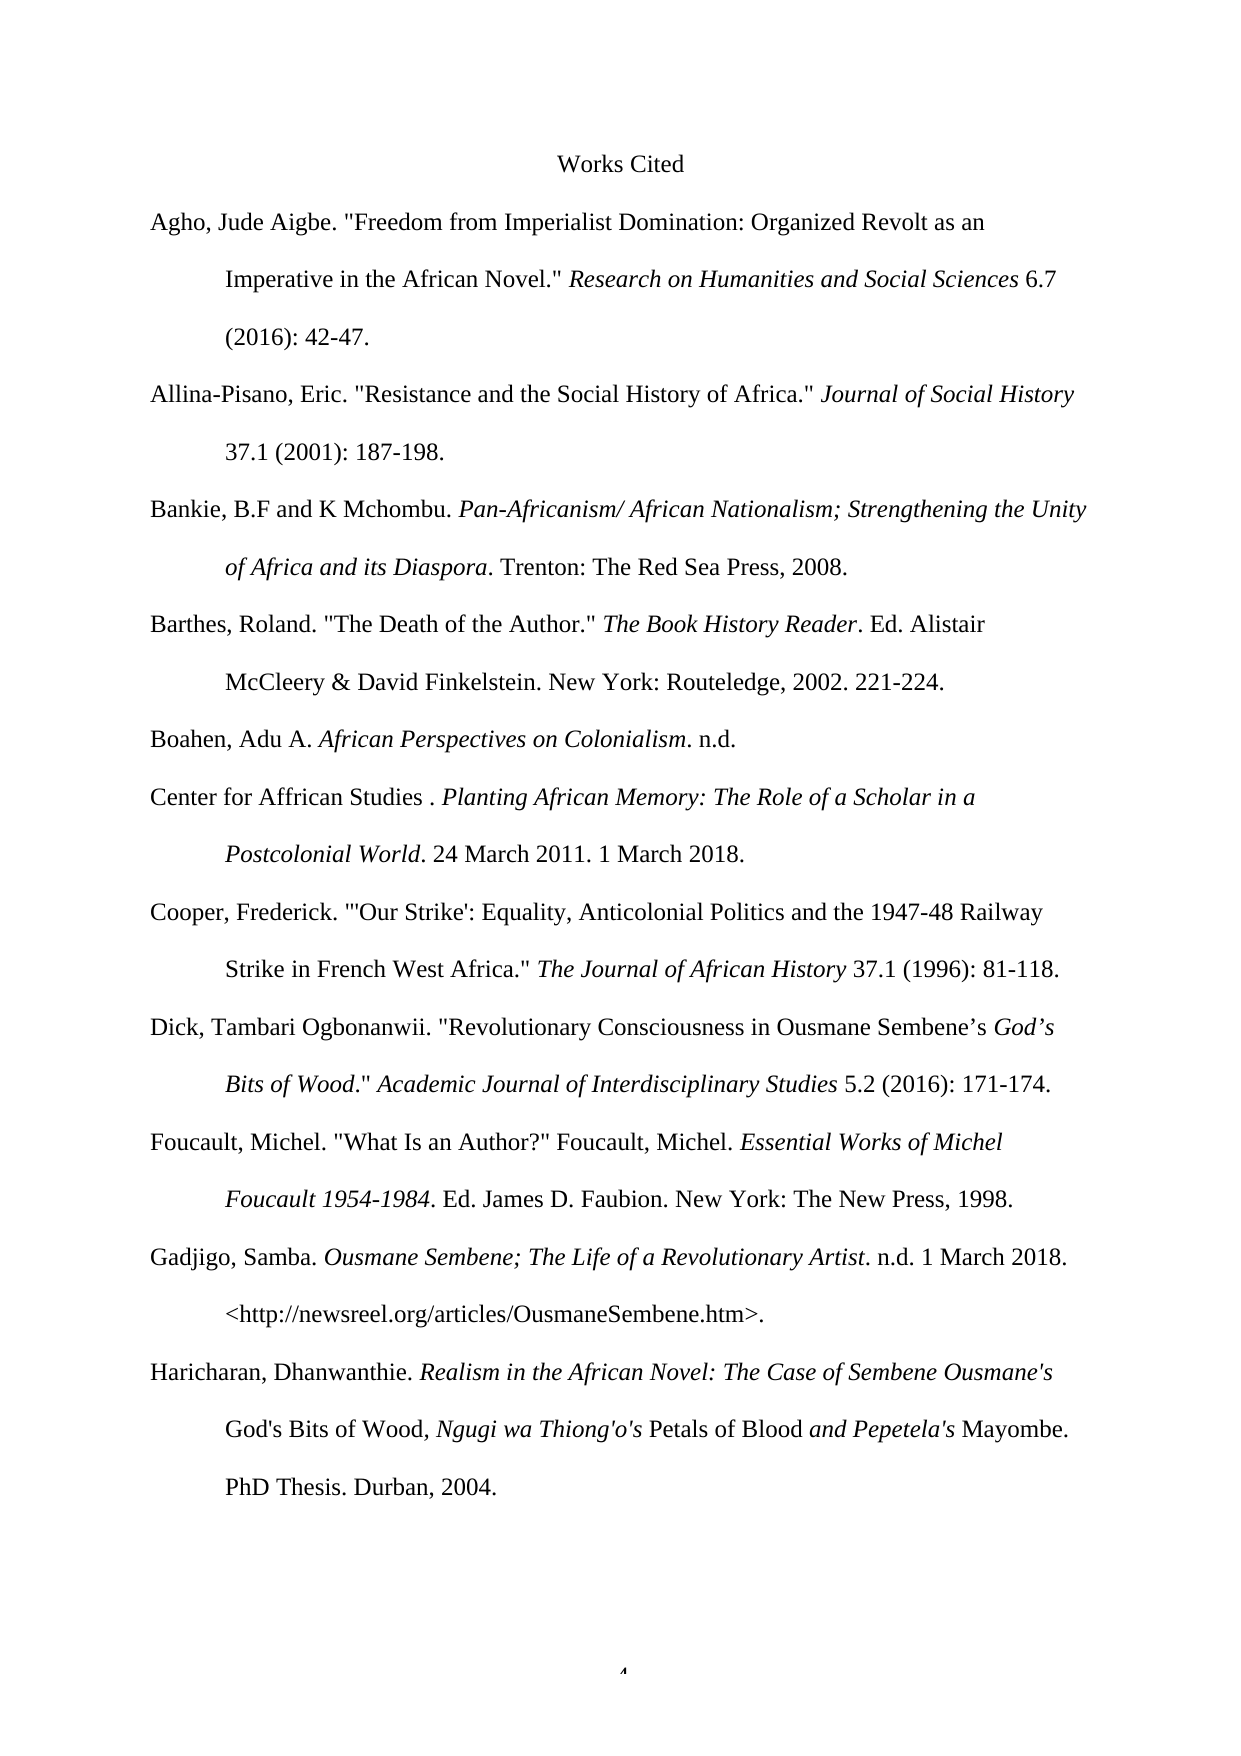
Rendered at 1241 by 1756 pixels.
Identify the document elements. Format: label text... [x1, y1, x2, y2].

text Cooper, Frederick. "'Our Strike': Equality, Anticolonial Politics and the 1947-48 Railway Strike in French West Africa." The Journal of African History 37.1 (1996): 81-118. [150, 897, 1061, 983]
text Works Cited [160, 149, 1081, 178]
text Agho, Jude Aigbe. "Freedom from Imperialist Domination: Organized Revolt as an Imperative in the African Novel." Research on Humanities and Social Sciences 6.7 (2016): 42-47. [150, 207, 1059, 350]
text Center for Affrican Studies . Planting African Memory: The Role of a Scholar in a Postcolonial World. 24 March 2011. 1 March 2018. [150, 782, 978, 868]
text Haricharan, Dhanwanthie. Realism in the African Novel: The Case of Sembene Ousmane's God's Bits of Wood, Ngugi wa Thiong'o's Petals of Blood and Pepetela's Mayombe. PhD Thesis. Durban, 2004. [150, 1357, 1072, 1501]
text Boahen, Adu A. African Perspectives on Colonialism. n.d. [150, 724, 1107, 753]
text Gadjigo, Samba. Ousmane Sembene; The Life of a Revolutionary Artist. n.d. 1 March 2018. [150, 1242, 1107, 1271]
text Barthes, Roland. "The Death of the Author." The Book History Reader. Ed. Alistair McCleery & David Finkelstein. New York: Routeledge, 2002. 221-224. [150, 609, 988, 695]
text Bankie, B.F and K Mchombu. Pan-Africanism/ African Nationalism; Strengthening the Unity of Africa and its Diaspora. Trenton: The Red Sea Press, 2008. [150, 494, 1089, 580]
text Foucault, Michel. "What Is an Author?" Foucault, Michel. Essential Works of Michel Foucault 1954-1984. Ed. James D. Faubion. New York: The New Press, 1998. [150, 1127, 1015, 1213]
text 37.1 (2001): 187-198. [225, 437, 1107, 465]
text <http://newsreel.org/articles/OusmaneSembene.htm>. [225, 1299, 1107, 1328]
text Dick, Tambari Ogbonanwii. "Revolutionary Consciousness in Ousmane Sembene’s God’s Bits of Wood." Academic Journal of Interdisciplinary Studies 5.2 (2016): 171-174. [150, 1012, 1057, 1098]
text Allina-Pisano, Eric. "Resistance and the Social History of Africa." Journal of Social History [150, 379, 1107, 408]
